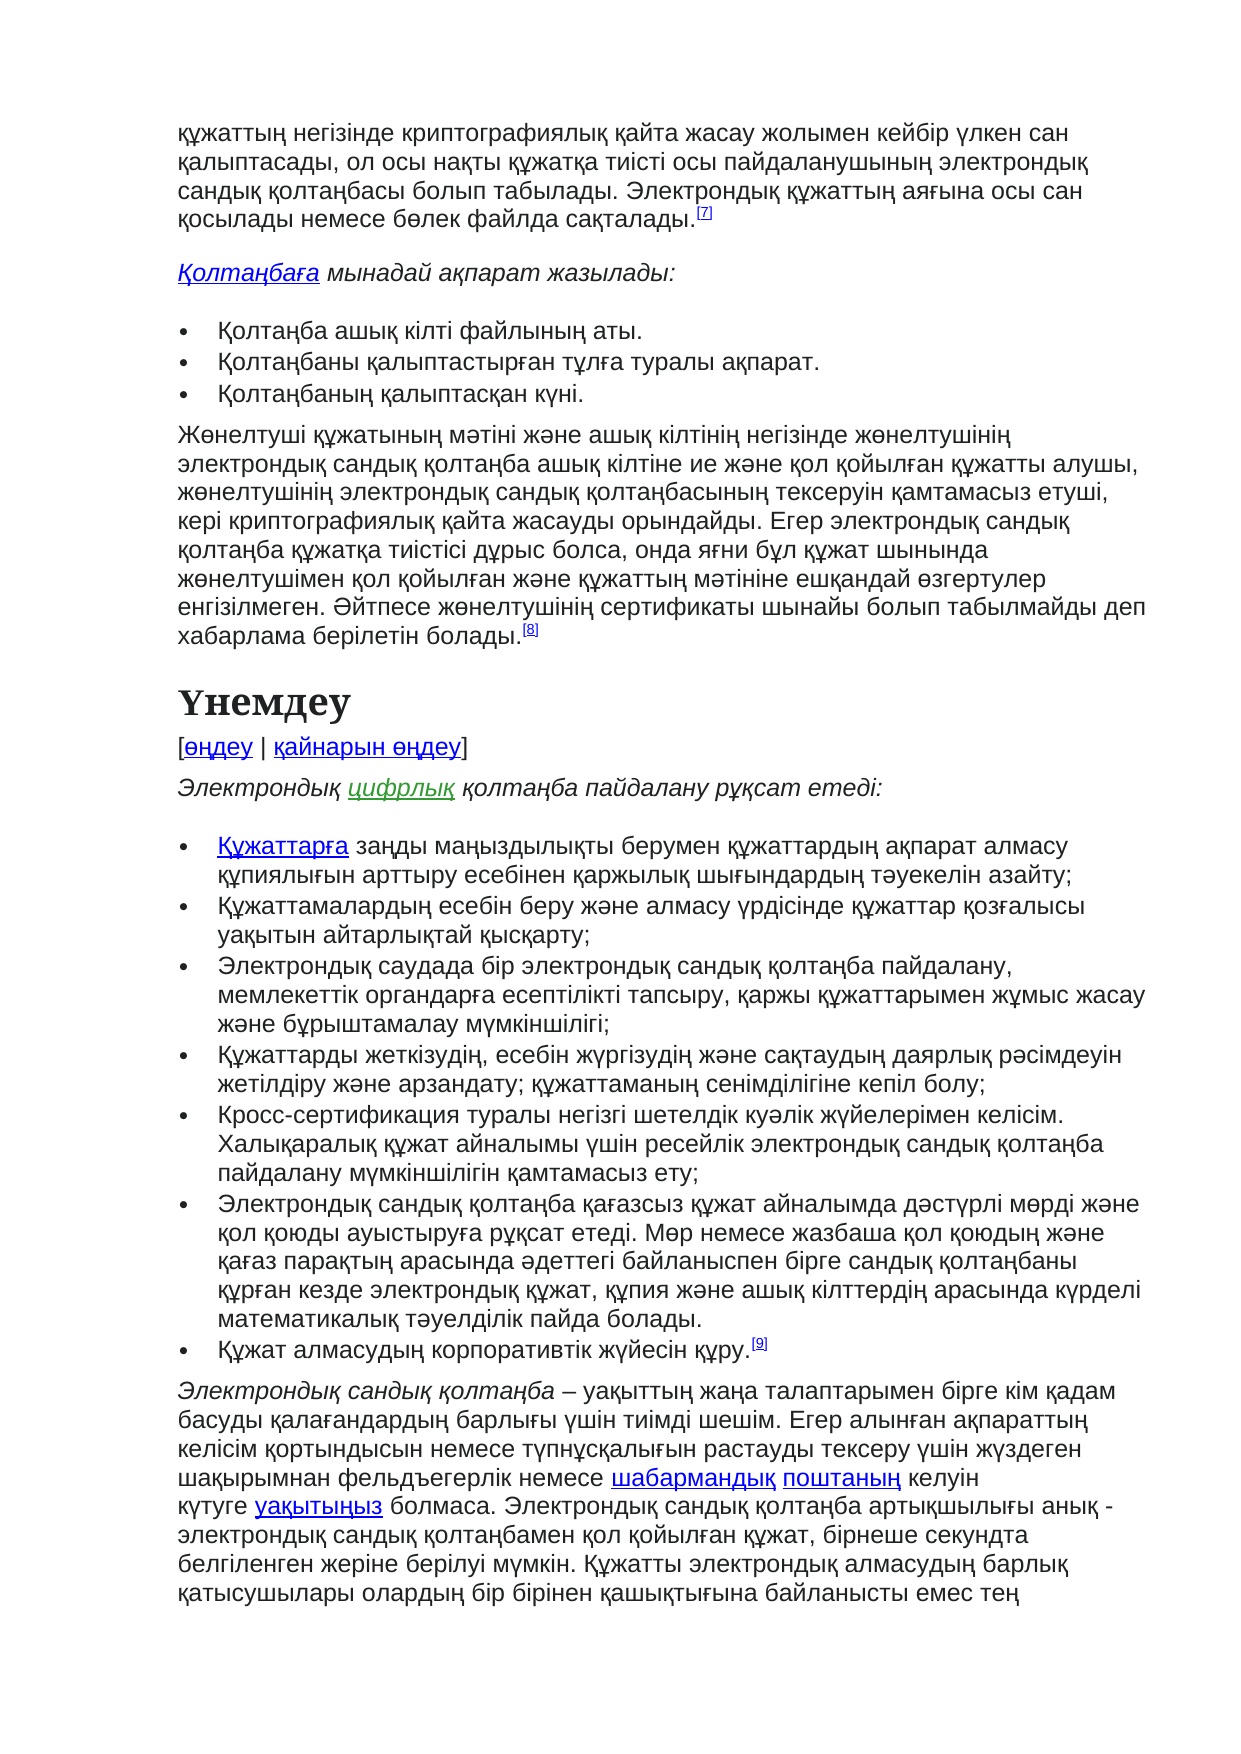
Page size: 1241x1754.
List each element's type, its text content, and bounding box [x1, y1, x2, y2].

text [177, 1376, 1152, 1606]
list Құжаттарға заңды маңыздылықты берумен құжаттардың ақпарат алмасу құпиялығын арттыру есебінен қаржылық шығындардың тәуекелін азайту; [180, 831, 1152, 889]
list Қолтаңбаны қалыптастырған тұлға туралы ақпарат. [180, 347, 1152, 376]
text Электрондық цифрлық қолтаңба пайдалану рұқсат етеді: [177, 773, 1152, 802]
list Электрондық сандық қолтаңба қағазсыз құжат айналымда дәстүрлі мөрді және қол қоюды ауыстыруға рұқсат етеді. Мөр немесе жазбаша қол қоюдың және қағаз парақтың арасында әдеттегі байланыспен бірге сандық қолтаңбаны құрған кезде электрондық құжат, құпия және ашық кілттердің арасында күрделі математикалық тәуелділік пайда болады. [180, 1189, 1152, 1332]
list Құжат алмасудың корпоративтік жүйесін құру.[9] [180, 1335, 1152, 1364]
list Құжаттарды жеткізудің, есебін жүргізудің және сақтаудың даярлық рәсімдеуін жетілдіру және арзандату; құжаттаманың сенімділігіне кепіл болу; [180, 1040, 1152, 1097]
list Құжаттамалардың есебін беру және алмасу үрдісінде құжаттар қозғалысы уақытын айтарлықтай қысқарту; [180, 891, 1152, 949]
text Үнемдеу [177, 675, 1152, 726]
text Жөнелтуші құжатының мәтіні және ашық кілтінің негізінде жөнелтушінің электрондық сандық қолтаңба ашық кілтіне ие және қол қойылған құжатты алушы, жөнелтушінің электрондық сандық қолтаңбасының тексеруін қамтамасыз етуші, кері криптографиялық қайта жасауды орындайды. Егер электрондық сандық қолтаңба құжатқа тиістісі дұрыс болса, онда яғни бұл құжат шынында жөнелтушімен қол қойылған және құжаттың мәтініне ешқандай өзгертулер енгізілмеген. Әйтпесе жөнелтушінің сертификаты шынайы болып табылмайды деп хабарлама берілетін болады.[8] [177, 420, 1152, 650]
list Қолтаңба ашық кілті файлының аты. [180, 316, 1152, 345]
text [177, 118, 1152, 233]
text [өңдеу | қайнарын өңдеу] [177, 732, 1152, 761]
list Кросс-сертификация туралы негізгі шетелдік куәлік жүйелерімен келісім. Халықаралық құжат айналымы үшін ресейлік электрондық сандық қолтаңба пайдалану мүмкіншілігін қамтамасыз ету; [180, 1100, 1152, 1186]
list Электрондық саудада бір электрондық сандық қолтаңба пайдалану, мемлекеттік органдарға есептілікті тапсыру, қаржы құжаттарымен жұмыс жасау және бұрыштамалау мүмкіншілігі; [180, 951, 1152, 1037]
list Қолтаңбаның қалыптасқан күні. [180, 378, 1152, 407]
text Қолтаңбаға мынадай ақпарат жазылады: [177, 258, 1152, 287]
